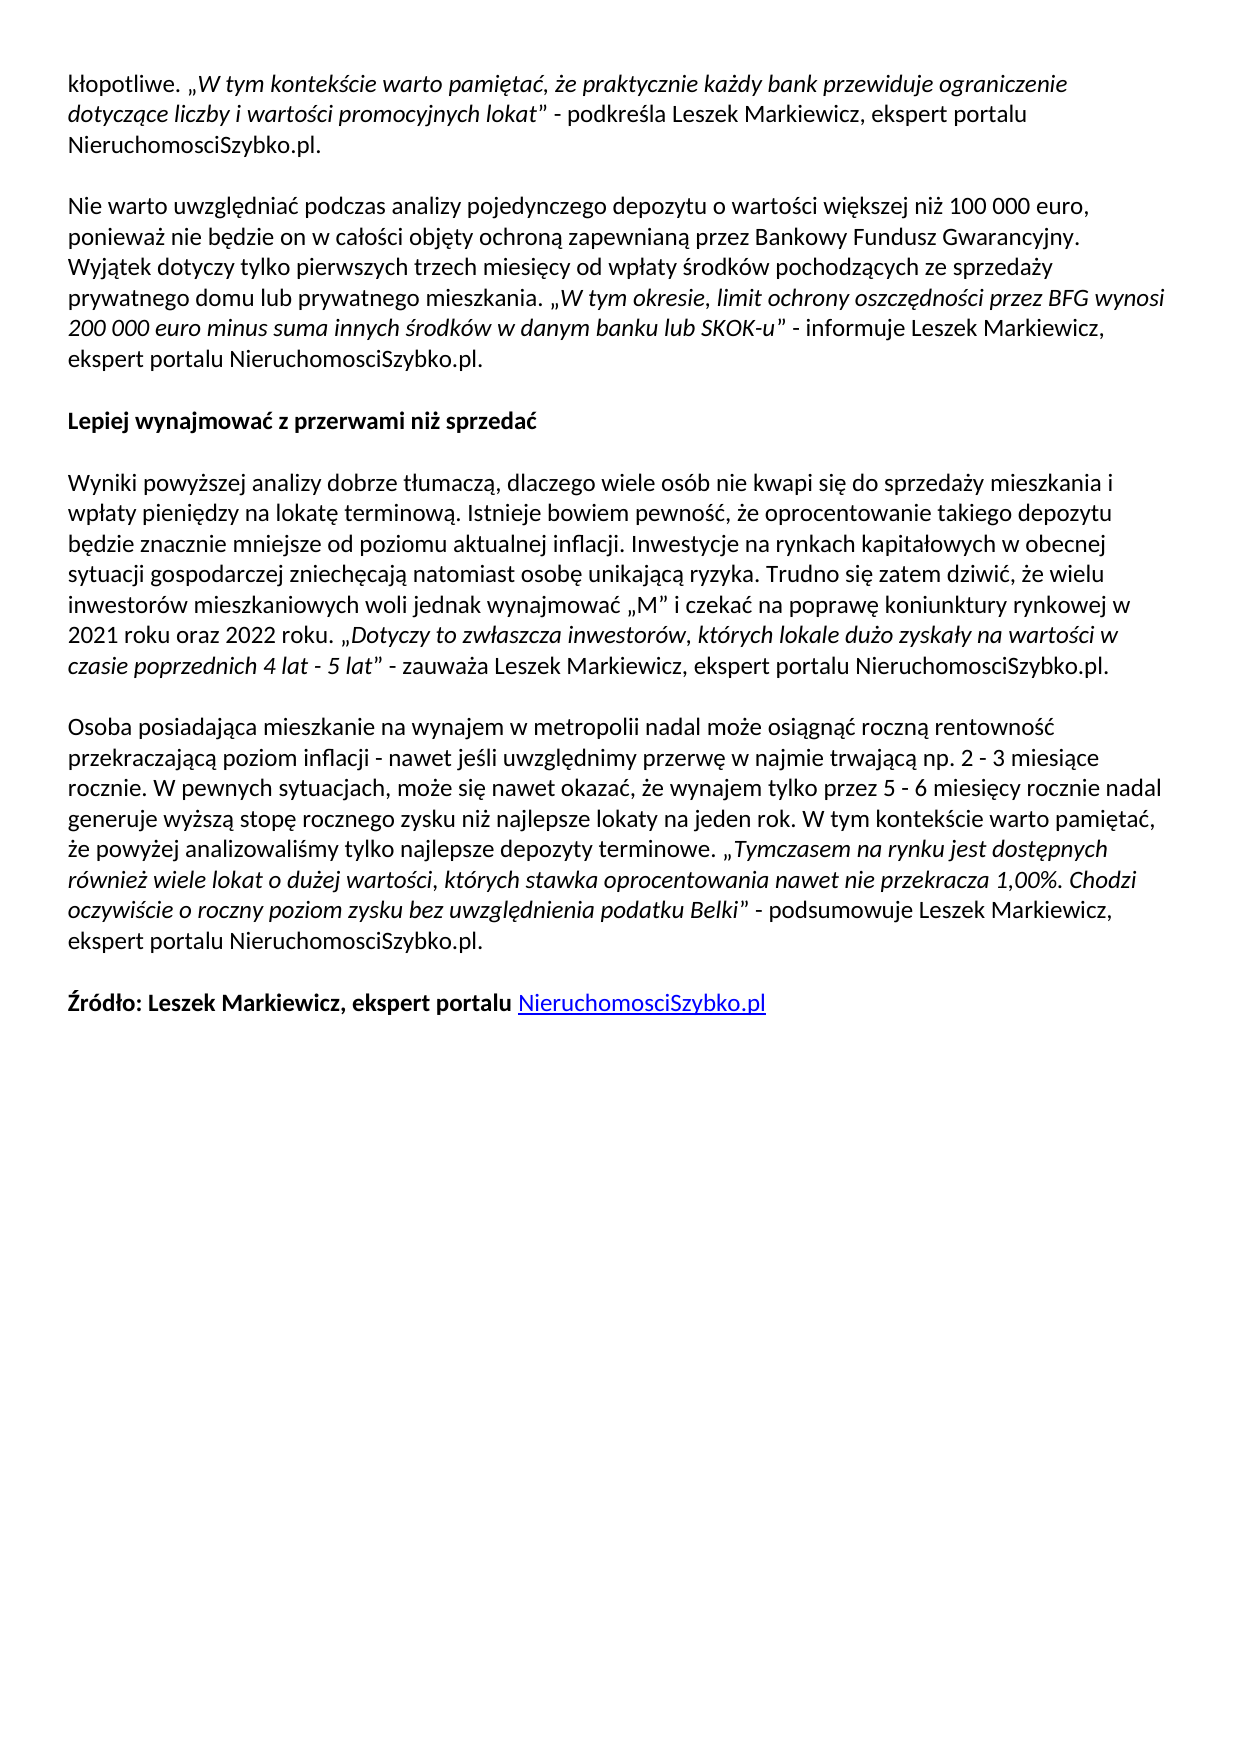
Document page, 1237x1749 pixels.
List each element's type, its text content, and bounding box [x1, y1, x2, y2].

text Osoba posiadająca mieszkanie na wynajem w metropolii nadal może osiągnąć roczną rentowność przekraczającą poziom inflacji - nawet jeśli uwzględnimy przerwę w najmie trwającą np. 2 - 3 miesiące rocznie. W pewnych sytuacjach, może się nawet okazać, że wynajem tylko przez 5 - 6 miesięcy rocznie nadal generuje wyższą stopę rocznego zysku niż najlepsze lokaty na jeden rok. W tym kontekście warto pamiętać, że powyżej analizowaliśmy tylko najlepsze depozyty terminowe. „Tymczasem na rynku jest dostępnych również wiele lokat o dużej wartości, których stawka oprocentowania nawet nie przekracza 1,00%. Chodzi oczywiście o roczny poziom zysku bez uwzględnienia podatku Belki” - podsumowuje Leszek Markiewicz, ekspert portalu NieruchomosciSzybko.pl. [68, 712, 1169, 956]
text Wyniki powyższej analizy dobrze tłumaczą, dlaczego wiele osób nie kwapi się do sprzedaży mieszkania i wpłaty pieniędzy na lokatę terminową. Istnieje bowiem pewność, że oprocentowanie takiego depozytu będzie znacznie mniejsze od poziomu aktualnej inflacji. Inwestycje na rynkach kapitałowych w obecnej sytuacji gospodarczej zniechęcają natomiast osobę unikającą ryzyka. Trudno się zatem dziwić, że wielu inwestorów mieszkaniowych woli jednak wynajmować „M” i czekać na poprawę koniunktury rynkowej w 2021 roku oraz 2022 roku. „Dotyczy to zwłaszcza inwestorów, których lokale dużo zyskały na wartości w czasie poprzednich 4 lat - 5 lat” - zauważa Leszek Markiewicz, ekspert portalu NieruchomosciSzybko.pl. [68, 467, 1169, 680]
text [68, 68, 1169, 159]
text Nie warto uwzględniać podczas analizy pojedynczego depozytu o wartości większej niż 100 000 euro, ponieważ nie będzie on w całości objęty ochroną zapewnianą przez Bankowy Fundusz Gwarancyjny. Wyjątek dotyczy tylko pierwszych trzech miesięcy od wpłaty środków pochodzących ze sprzedaży prywatnego domu lub prywatnego mieszkania. „W tym okresie, limit ochrony oszczędności przez BFG wynosi 200 000 euro minus suma innych środków w danym banku lub SKOK-u” - informuje Leszek Markiewicz, ekspert portalu NieruchomosciSzybko.pl. [68, 191, 1169, 374]
text Źródło: Leszek Markiewicz, ekspert portalu NieruchomosciSzybko.pl [68, 987, 1169, 1017]
text Lepiej wynajmować z przerwami niż sprzedać [68, 405, 1169, 435]
